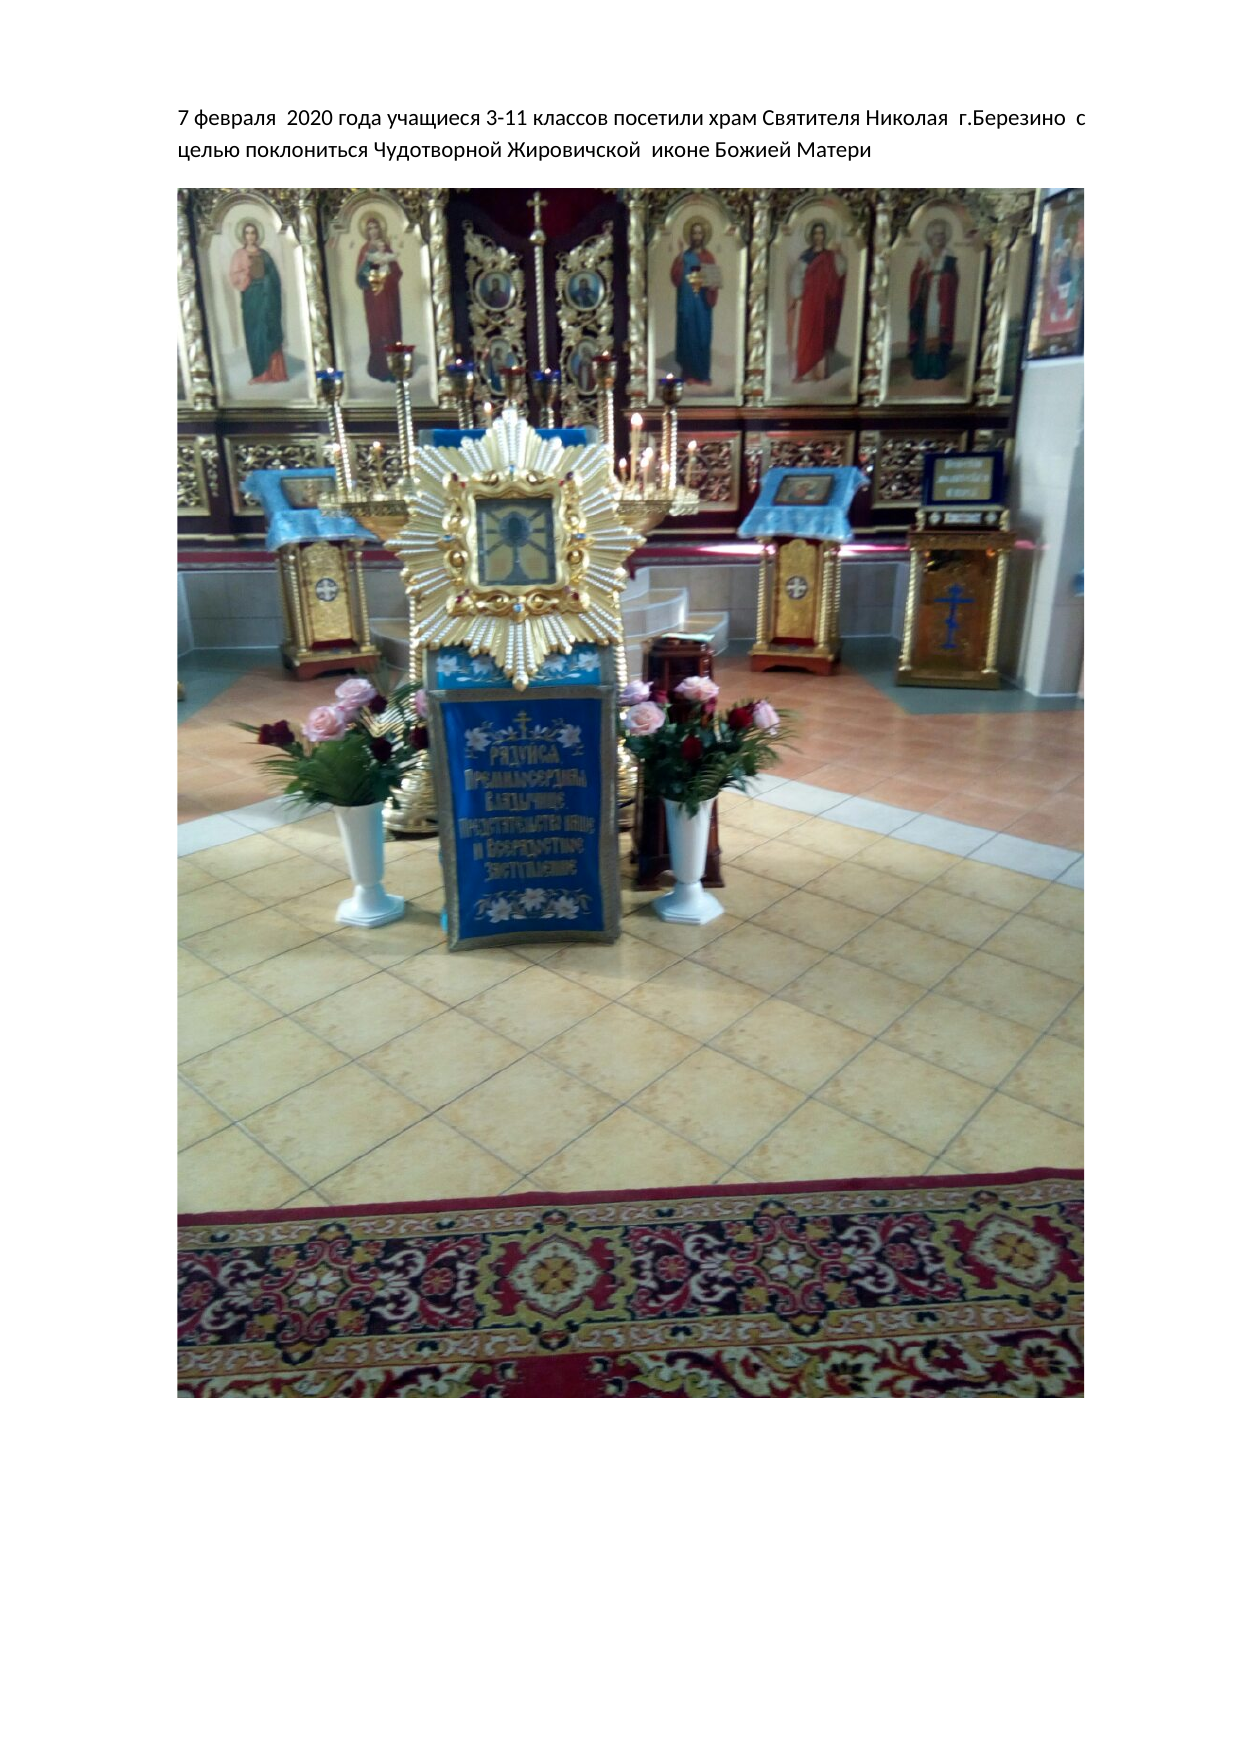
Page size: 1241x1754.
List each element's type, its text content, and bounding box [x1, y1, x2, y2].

picture [177, 188, 1085, 1398]
text 7 февраля 2020 года учащиеся 3-11 классов посетили храм Святителя Николая г.Березино с целью поклониться Чудотворной Жировичской иконе Божией Матери [177, 103, 1152, 164]
